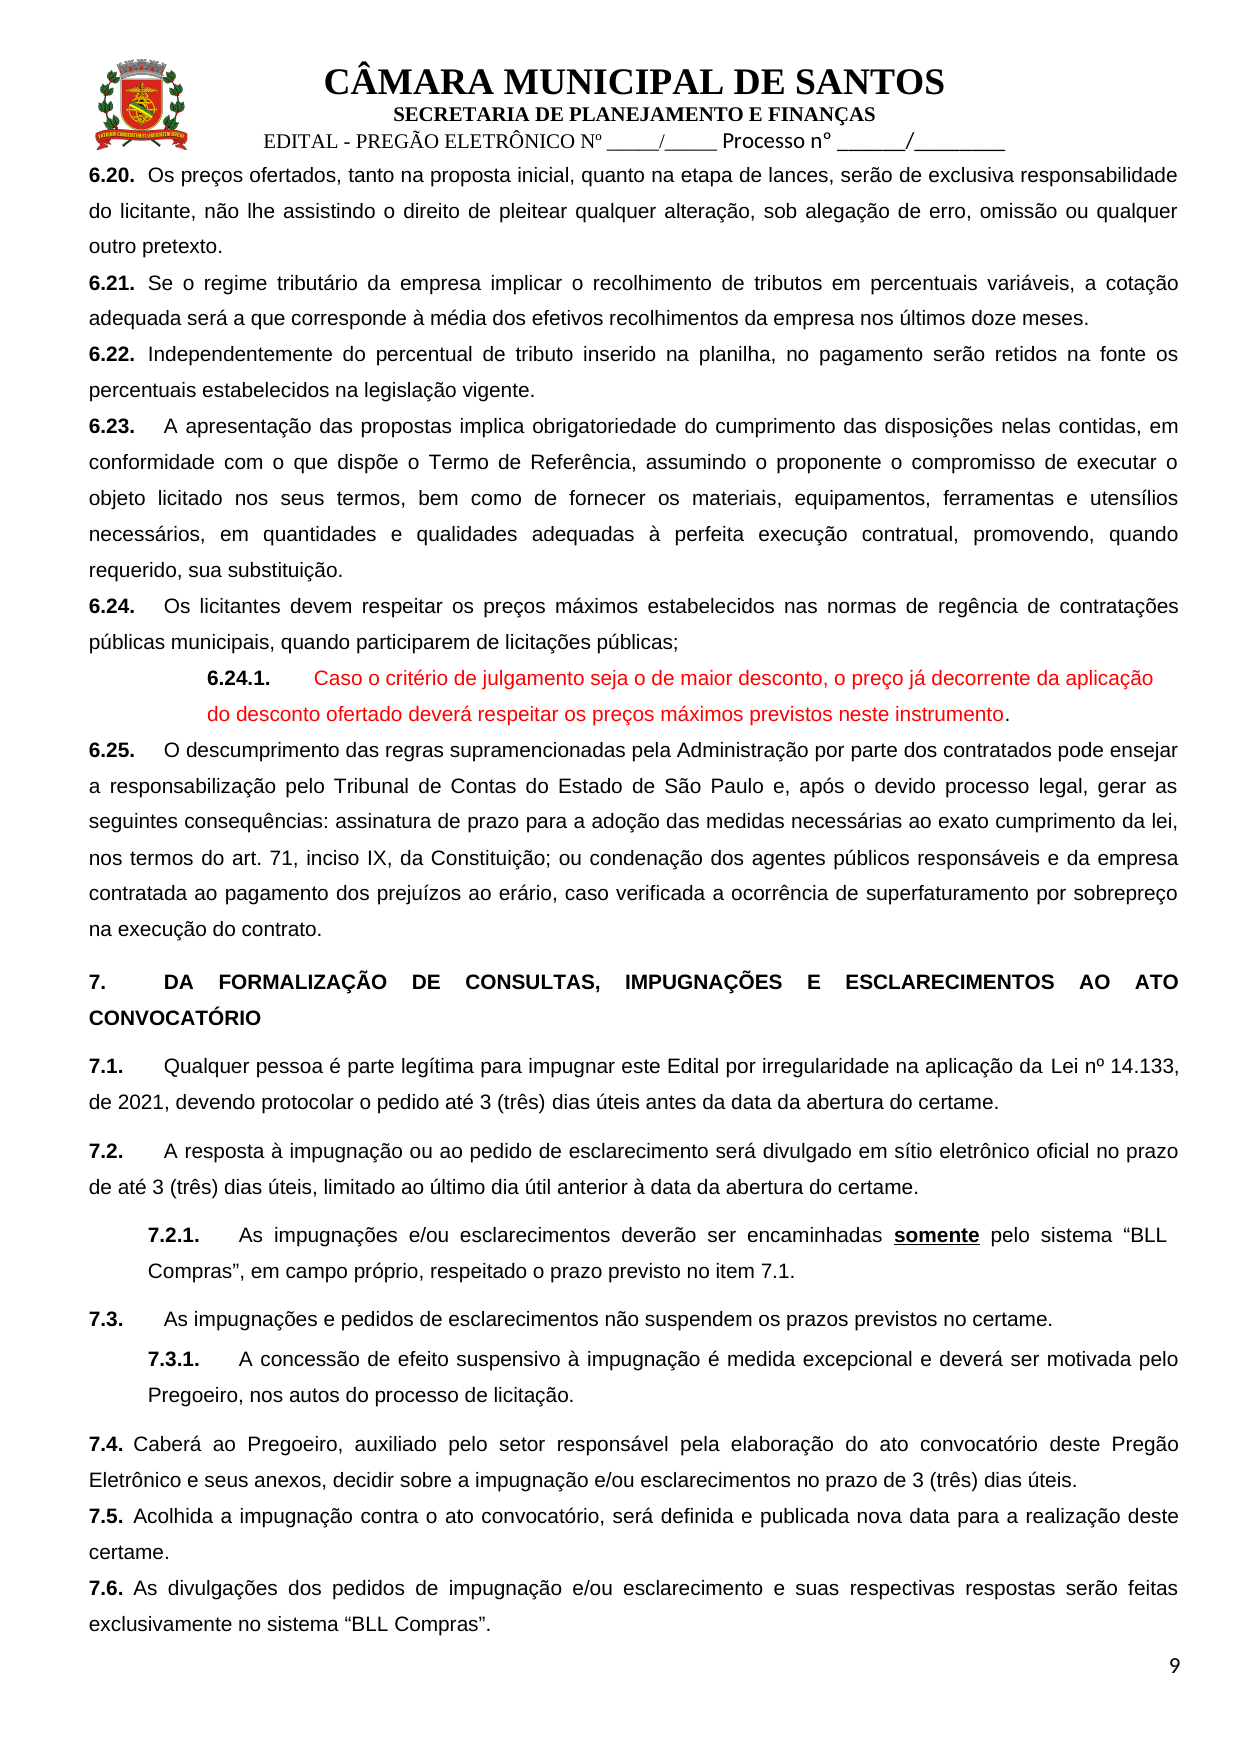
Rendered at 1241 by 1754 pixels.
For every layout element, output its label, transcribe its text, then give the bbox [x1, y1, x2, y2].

list Qualquer pessoa é parte legítima para impugnar este Edital por irregularidade na aplicação da Lei nº 14.133, de 2021, devendo protocolar o pedido até 3 (três) dias úteis antes da data da abertura do certame. [89, 1054, 1180, 1114]
list Caso o critério de julgamento seja o de maior desconto, o preço já decorrente da aplicação do desconto ofertado deverá respeitar os preços máximos previstos neste instrumento. [207, 666, 1180, 726]
list Se o regime tributário da empresa implicar o recolhimento de tributos em percentuais variáveis, a cotação adequada será a que corresponde à média dos efetivos recolhimentos da empresa nos últimos doze meses. [89, 270, 1180, 330]
list A concessão de efeito suspensivo à impugnação é medida excepcional e deverá ser motivada pelo Pregoeiro, nos autos do processo de licitação. [148, 1347, 1180, 1407]
list Os licitantes devem respeitar os preços máximos estabelecidos nas normas de regência de contratações públicas municipais, quando participarem de licitações públicas; [89, 594, 1180, 654]
list DA FORMALIZAÇÃO DE CONSULTAS, IMPUGNAÇÕES E ESCLARECIMENTOS AO ATO CONVOCATÓRIO [89, 970, 1180, 1030]
list A apresentação das propostas implica obrigatoriedade do cumprimento das disposições nelas contidas, em conformidade com o que dispõe o Termo de Referência, assumindo o proponente o compromisso de executar o objeto licitado nos seus termos, bem como de fornecer os materiais, equipamentos, ferramentas e utensílios necessários, em quantidades e qualidades adequadas à perfeita execução contratual, promovendo, quando requerido, sua substituição. [89, 414, 1180, 582]
list Caberá ao Pregoeiro, auxiliado pelo setor responsável pela elaboração do ato convocatório deste Pregão Eletrônico e seus anexos, decidir sobre a impugnação e/ou esclarecimentos no prazo de 3 (três) dias úteis. [89, 1432, 1180, 1492]
list As impugnações e pedidos de esclarecimentos não suspendem os prazos previstos no certame. [89, 1307, 1180, 1331]
list O descumprimento das regras supramencionadas pela Administração por parte dos contratados pode ensejar a responsabilização pelo Tribunal de Contas do Estado de São Paulo e, após o devido processo legal, gerar as seguintes consequências: assinatura de prazo para a adoção das medidas necessárias ao exato cumprimento da lei, nos termos do art. 71, inciso IX, da Constituição; ou condenação dos agentes públicos responsáveis e da empresa contratada ao pagamento dos prejuízos ao erário, caso verificada a ocorrência de superfaturamento por sobrepreço na execução do contrato. [89, 737, 1180, 941]
list A resposta à impugnação ou ao pedido de esclarecimento será divulgado em sítio eletrônico oficial no prazo de até 3 (três) dias úteis, limitado ao último dia útil anterior à data da abertura do certame. [89, 1138, 1180, 1198]
list As impugnações e/ou esclarecimentos deverão ser encaminhadas somente pelo sistema “BLL Compras”, em campo próprio, respeitado o prazo previsto no item 7.1. [148, 1223, 1167, 1283]
list Os preços ofertados, tanto na proposta inicial, quanto na etapa de lances, serão de exclusiva responsabilidade do licitante, não lhe assistindo o direito de pleitear qualquer alteração, sob alegação de erro, omissão ou qualquer outro pretexto. [89, 162, 1180, 258]
list Acolhida a impugnação contra o ato convocatório, será definida e publicada nova data para a realização deste certame. [89, 1503, 1180, 1563]
list Independentemente do percentual de tributo inserido na planilha, no pagamento serão retidos na fonte os percentuais estabelecidos na legislação vigente. [89, 342, 1180, 402]
picture [95, 59, 188, 150]
list As divulgações dos pedidos de impugnação e/ou esclarecimento e suas respectivas respostas serão feitas exclusivamente no sistema “BLL Compras”. [89, 1575, 1180, 1635]
